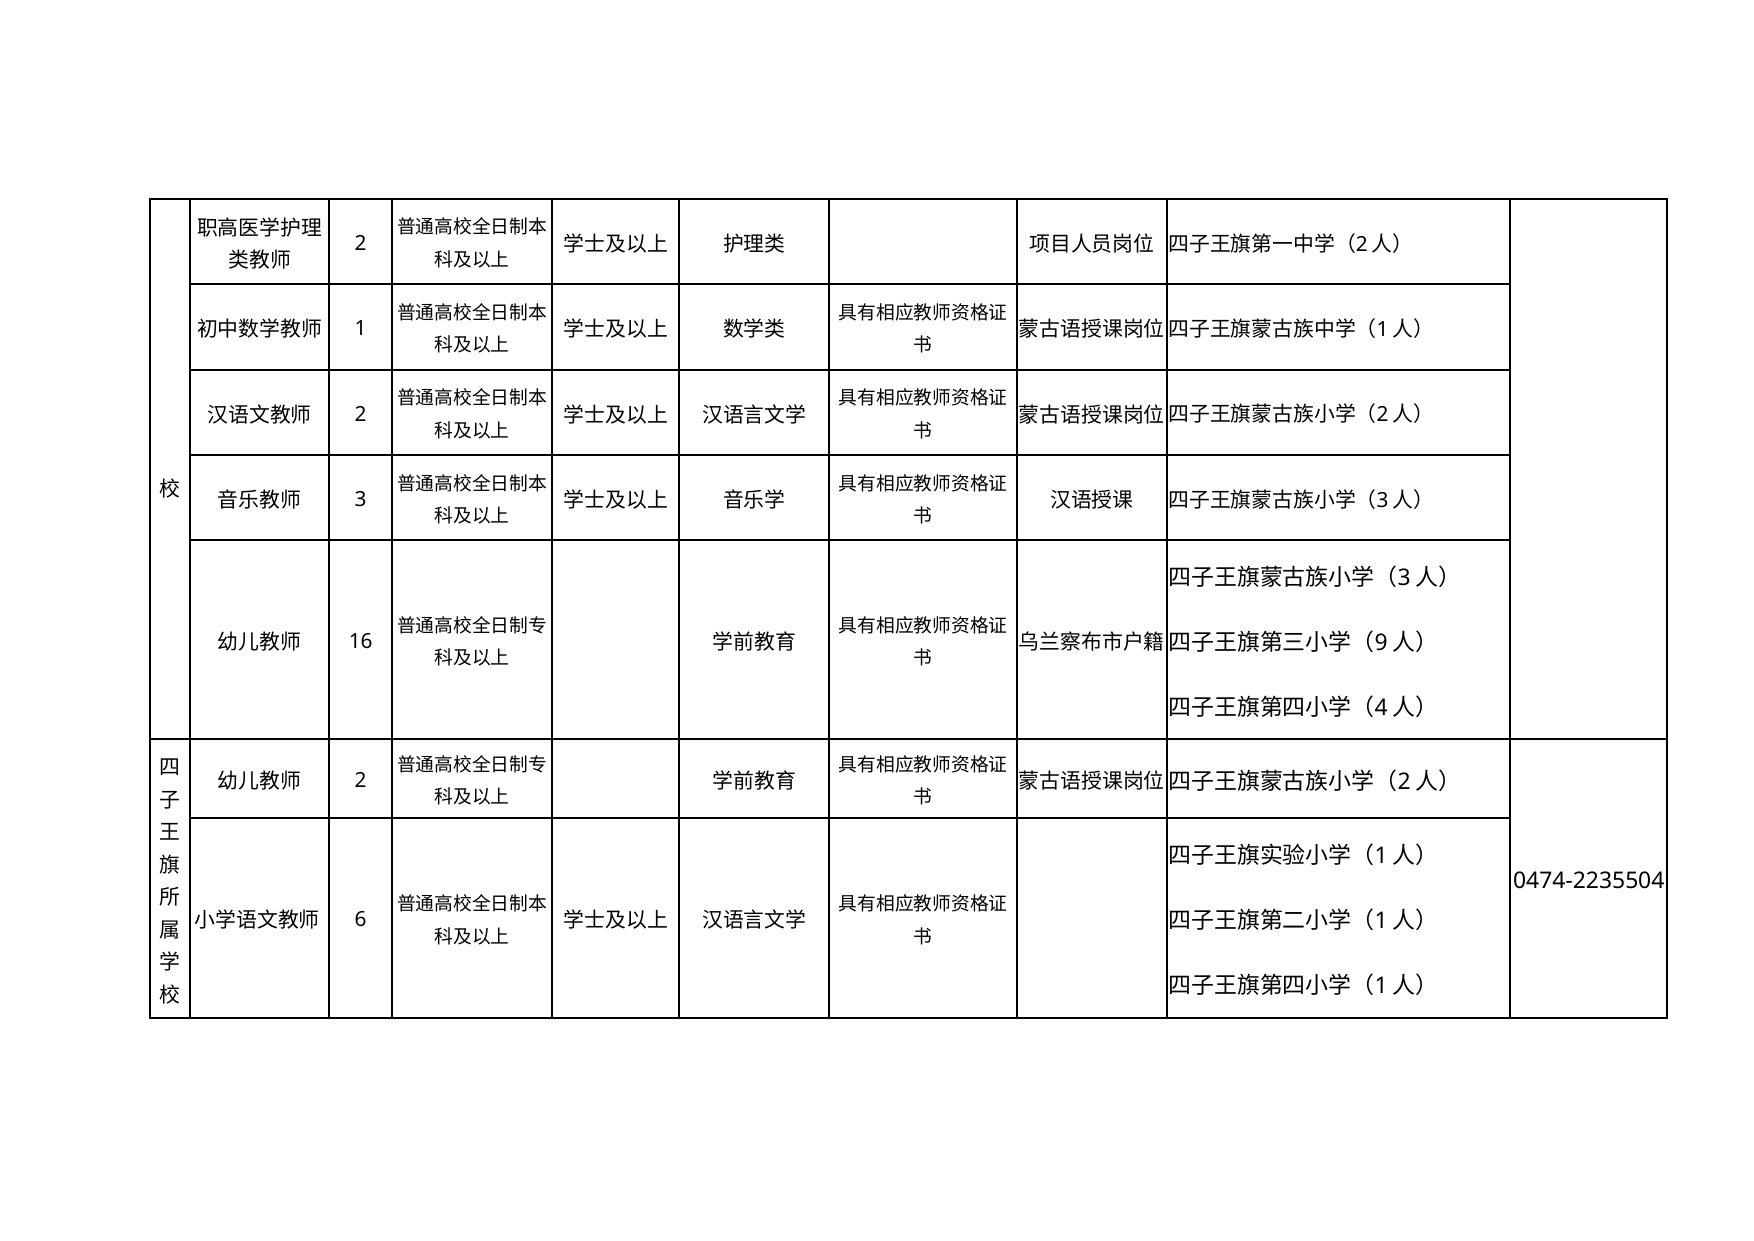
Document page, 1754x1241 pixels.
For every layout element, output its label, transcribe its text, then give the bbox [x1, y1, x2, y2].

table_cell 四子王旗蒙古族小学（2人） [1168, 371, 1509, 454]
table_cell 项目人员岗位 [1018, 200, 1166, 283]
table_cell 蒙古语授课岗位 [1018, 740, 1166, 817]
table_cell 初中数学教师 [191, 285, 328, 368]
table_cell 汉语言文学 [680, 371, 828, 454]
table_cell 普通高校全日制专科及以上 [393, 541, 551, 738]
table_cell 蒙古语授课岗位 [1018, 285, 1166, 368]
table_cell 具有相应教师资格证书 [830, 819, 1016, 1017]
table_cell 1 [330, 285, 391, 368]
table_cell 学前教育 [680, 740, 828, 817]
table_cell 职高医学护理类教师 [191, 200, 328, 283]
table_cell 四子王旗蒙古族中学（1人） [1168, 285, 1509, 368]
table_cell 四子王旗所属学校 [151, 740, 189, 1017]
table_cell [830, 200, 1016, 283]
table_cell 四子王旗蒙古族小学（3人） [1168, 456, 1509, 539]
table_cell 6 [330, 819, 391, 1017]
table_cell 具有相应教师资格证书 [830, 740, 1016, 817]
table_cell 普通高校全日制本科及以上 [393, 371, 551, 454]
table_cell 学士及以上 [553, 200, 678, 283]
table_cell 0474-2235504 [1511, 740, 1666, 1017]
table_cell 普通高校全日制本科及以上 [393, 285, 551, 368]
table_cell 小学语文教师 [191, 819, 328, 1017]
table_cell 学士及以上 [553, 285, 678, 368]
table_cell 幼儿教师 [191, 740, 328, 817]
table_cell 音乐学 [680, 456, 828, 539]
table_cell 汉语文教师 [191, 371, 328, 454]
table_cell 具有相应教师资格证书 [830, 456, 1016, 539]
table_cell 2 [330, 740, 391, 817]
table_cell 四子王旗第一中学（2人） [1168, 200, 1509, 283]
table_cell 学士及以上 [553, 819, 678, 1017]
table_cell 护理类 [680, 200, 828, 283]
table_cell 数学类 [680, 285, 828, 368]
table_cell 学前教育 [680, 541, 828, 738]
table_cell 学士及以上 [553, 456, 678, 539]
table_cell 普通高校全日制本科及以上 [393, 200, 551, 283]
table_cell 2 [330, 200, 391, 283]
table_cell 3 [330, 456, 391, 539]
table_cell 乌兰察布市户籍 [1018, 541, 1166, 738]
table_cell 四子王旗蒙古族小学（3人） 四子王旗第三小学（9人） 四子王旗第四小学（4人） [1168, 541, 1509, 738]
table_cell 学士及以上 [553, 371, 678, 454]
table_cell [1168, 819, 1509, 1017]
table_cell 普通高校全日制本科及以上 [393, 456, 551, 539]
table_cell 幼儿教师 [191, 541, 328, 738]
table_cell 具有相应教师资格证书 [830, 371, 1016, 454]
table_cell 汉语授课 [1018, 456, 1166, 539]
table_cell [553, 541, 678, 738]
table_cell 汉语言文学 [680, 819, 828, 1017]
table_cell 具有相应教师资格证书 [830, 541, 1016, 738]
table_cell 具有相应教师资格证书 [830, 285, 1016, 368]
table_cell 四子王旗蒙古族小学（2人） [1168, 740, 1509, 817]
table_cell [1018, 819, 1166, 1017]
table_cell [553, 740, 678, 817]
table_cell 普通高校全日制专科及以上 [393, 740, 551, 817]
table_cell 普通高校全日制本科及以上 [393, 819, 551, 1017]
table_cell 音乐教师 [191, 456, 328, 539]
table_cell 16 [330, 541, 391, 738]
table_cell 2 [330, 371, 391, 454]
table_cell 蒙古语授课岗位 [1018, 371, 1166, 454]
